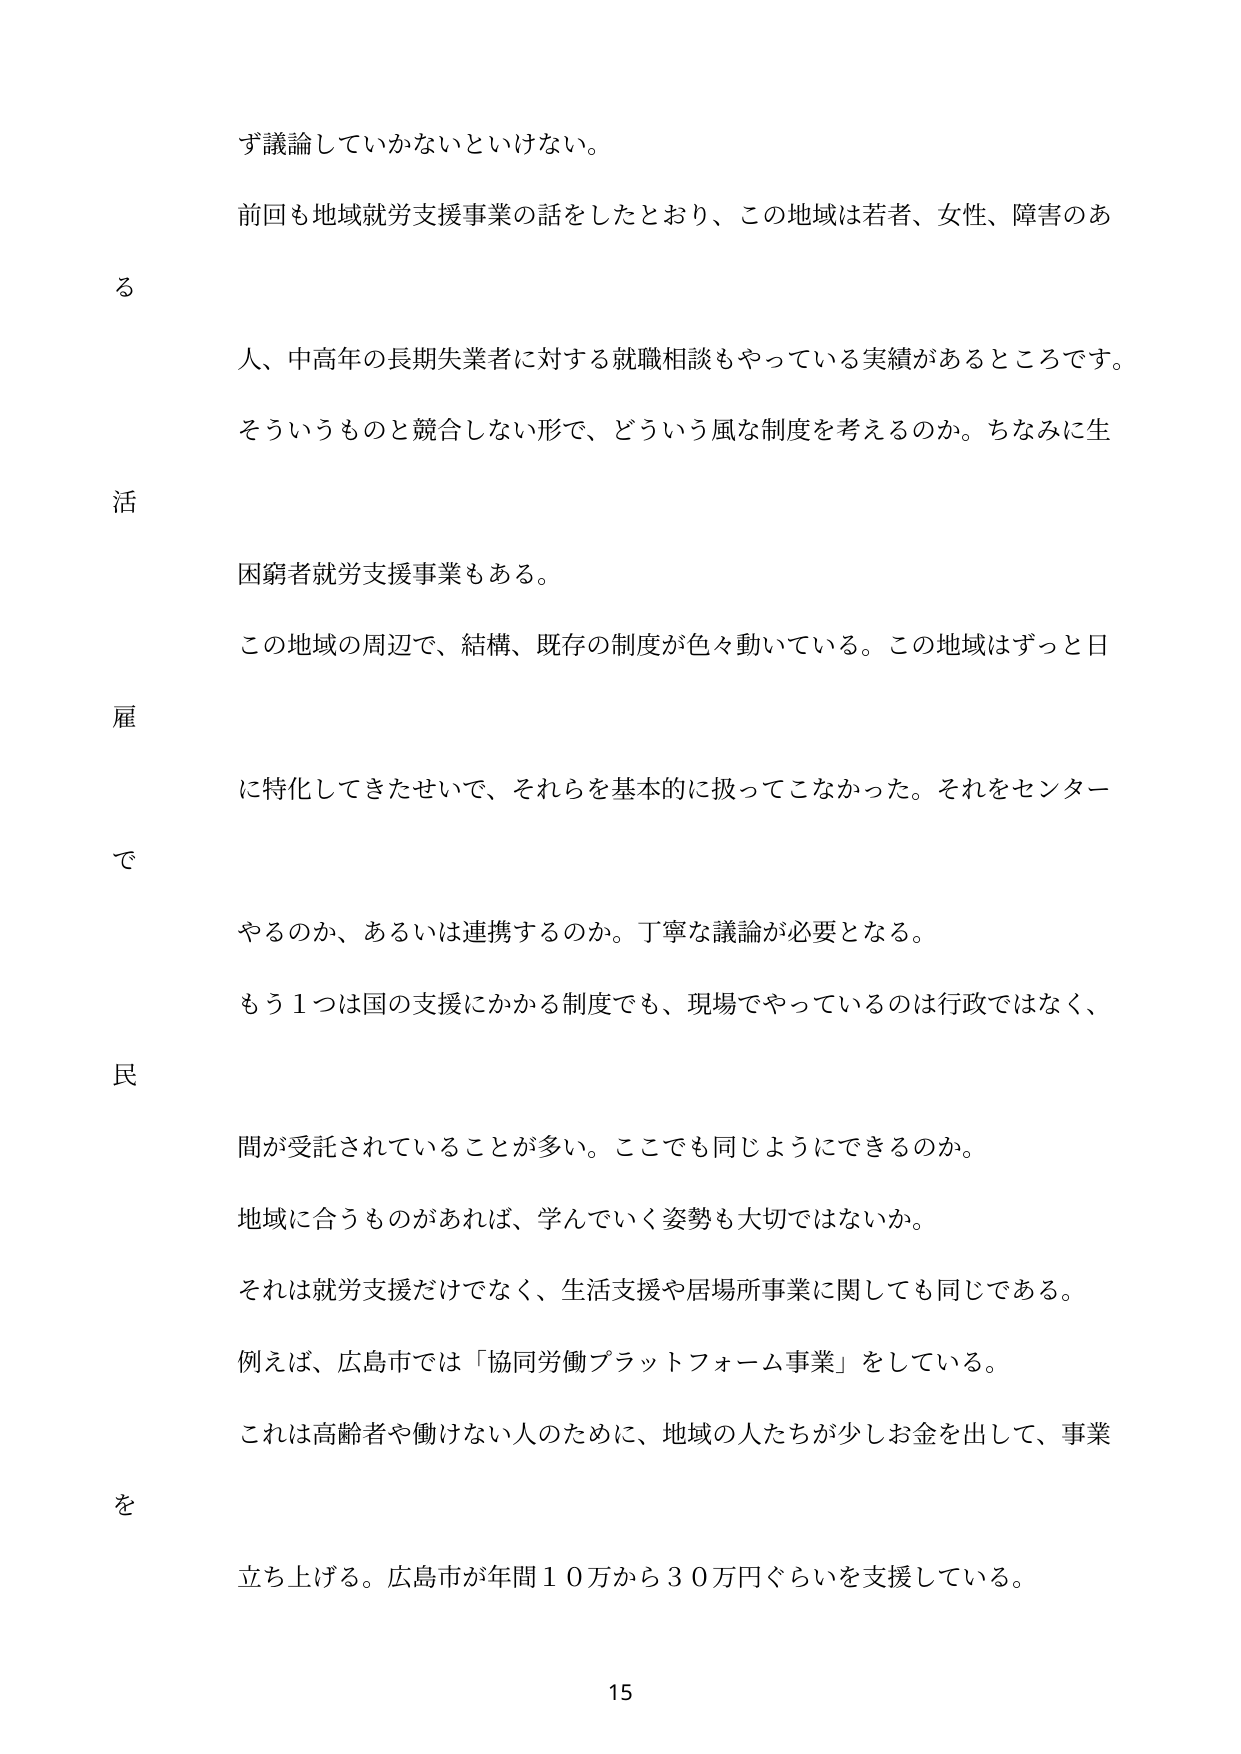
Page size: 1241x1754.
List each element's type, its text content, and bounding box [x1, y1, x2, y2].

text ず議論していかないといけない。 [112, 107, 1128, 178]
text そういうものと競合しない形で、どういう風な制度を考えるのか。ちなみに生活 [112, 393, 1128, 537]
text これは高齢者や働けない人のために、地域の人たちが少しお金を出して、事業を [112, 1397, 1128, 1540]
text 前回も地域就労支援事業の話をしたとおり、この地域は若者、女性、障害のある [112, 178, 1128, 322]
text 困窮者就労支援事業もある。 [112, 537, 1128, 608]
text この地域の周辺で、結構、既存の制度が色々動いている。この地域はずっと日雇 [112, 608, 1128, 752]
text 間が受託されていることが多い。ここでも同じようにできるのか。 [112, 1110, 1128, 1182]
text 人、中高年の長期失業者に対する就職相談もやっている実績があるところです。 [112, 322, 1128, 393]
text 立ち上げる。広島市が年間１０万から３０万円ぐらいを支援している。 [112, 1540, 1128, 1612]
text もう１つは国の支援にかかる制度でも、現場でやっているのは行政ではなく、民 [112, 967, 1128, 1110]
text やるのか、あるいは連携するのか。丁寧な議論が必要となる。 [112, 895, 1128, 967]
text 例えば、広島市では「協同労働プラットフォーム事業」をしている。 [112, 1325, 1128, 1397]
text それは就労支援だけでなく、生活支援や居場所事業に関しても同じである。 [112, 1253, 1128, 1325]
text 地域に合うものがあれば、学んでいく姿勢も大切ではないか。 [112, 1182, 1128, 1253]
text に特化してきたせいで、それらを基本的に扱ってこなかった。それをセンターで [112, 752, 1128, 895]
